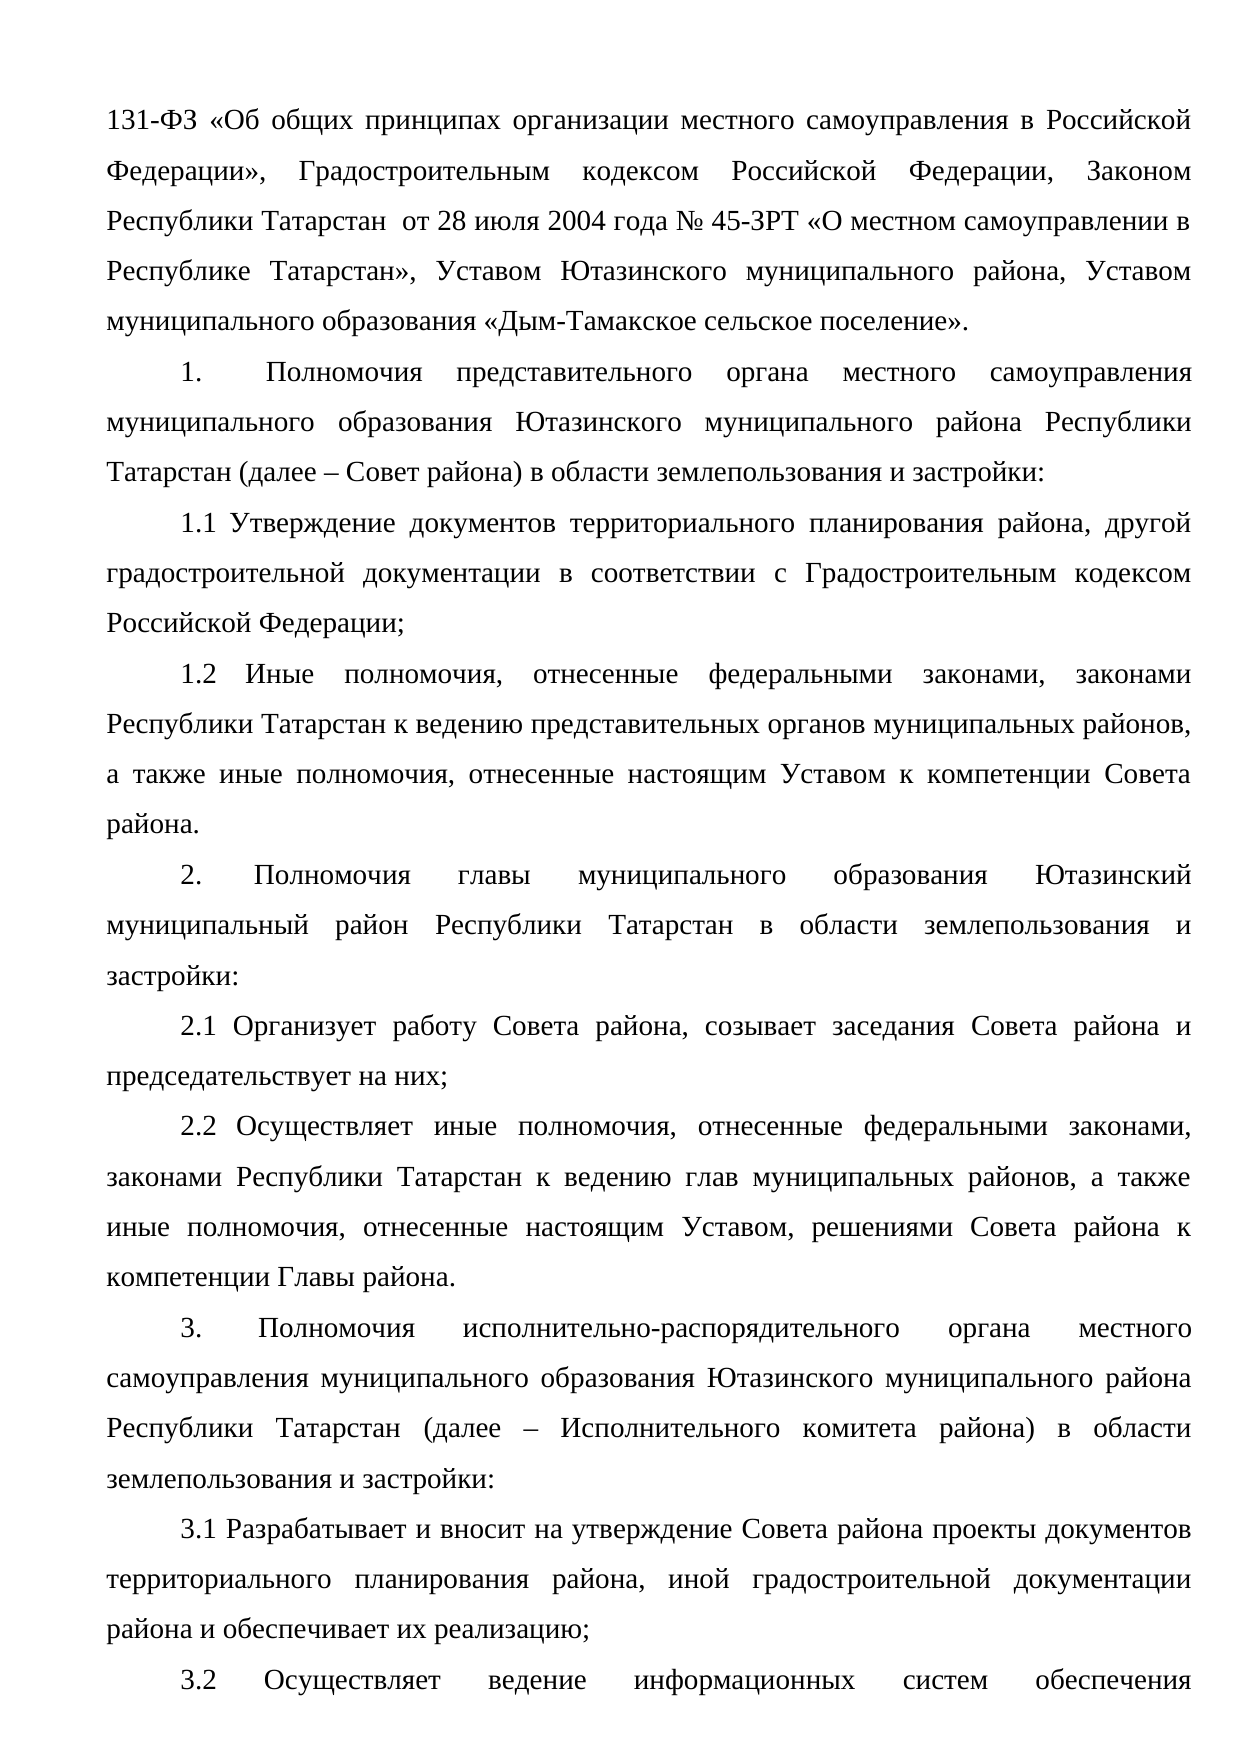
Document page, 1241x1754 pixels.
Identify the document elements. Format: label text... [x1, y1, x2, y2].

text 1.1 Утверждение документов территориального планирования района, другой градостроительной документации в соответствии с Градостроительным кодексом Российской Федерации; [106, 505, 1192, 639]
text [106, 1662, 1192, 1696]
list Полномочия исполнительно-распорядительного органа местного самоуправления муниципального образования Ютазинского муниципального района Республики Татарстан (далее – Исполнительного комитета района) в области землепользования и застройки: [106, 1310, 1192, 1494]
text 3.1 Разрабатывает и вносит на утверждение Совета района проекты документов территориального планирования района, иной градостроительной документации района и обеспечивает их реализацию; [106, 1511, 1192, 1645]
text 2.2 Осуществляет иные полномочия, отнесенные федеральными законами, законами Республики Татарстан к ведению глав муниципальных районов, а также иные полномочия, отнесенные настоящим Уставом, решениями Совета района к компетенции Главы района. [106, 1108, 1192, 1293]
list Полномочия представительного органа местного самоуправления муниципального образования Ютазинского муниципального района Республики Татарстан (далее – Совет района) в области землепользования и застройки: [106, 354, 1192, 488]
list Полномочия главы муниципального образования Ютазинский муниципальный район Республики Татарстан в области землепользования и застройки: [106, 857, 1192, 991]
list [106, 102, 1192, 337]
text 1.2 Иные полномочия, отнесенные федеральными законами, законами Республики Татарстан к ведению представительных органов муниципальных районов, а также иные полномочия, отнесенные настоящим Уставом к компетенции Совета района. [106, 656, 1192, 840]
text 2.1 Организует работу Совета района, созывает заседания Совета района и председательствует на них; [106, 1008, 1192, 1092]
